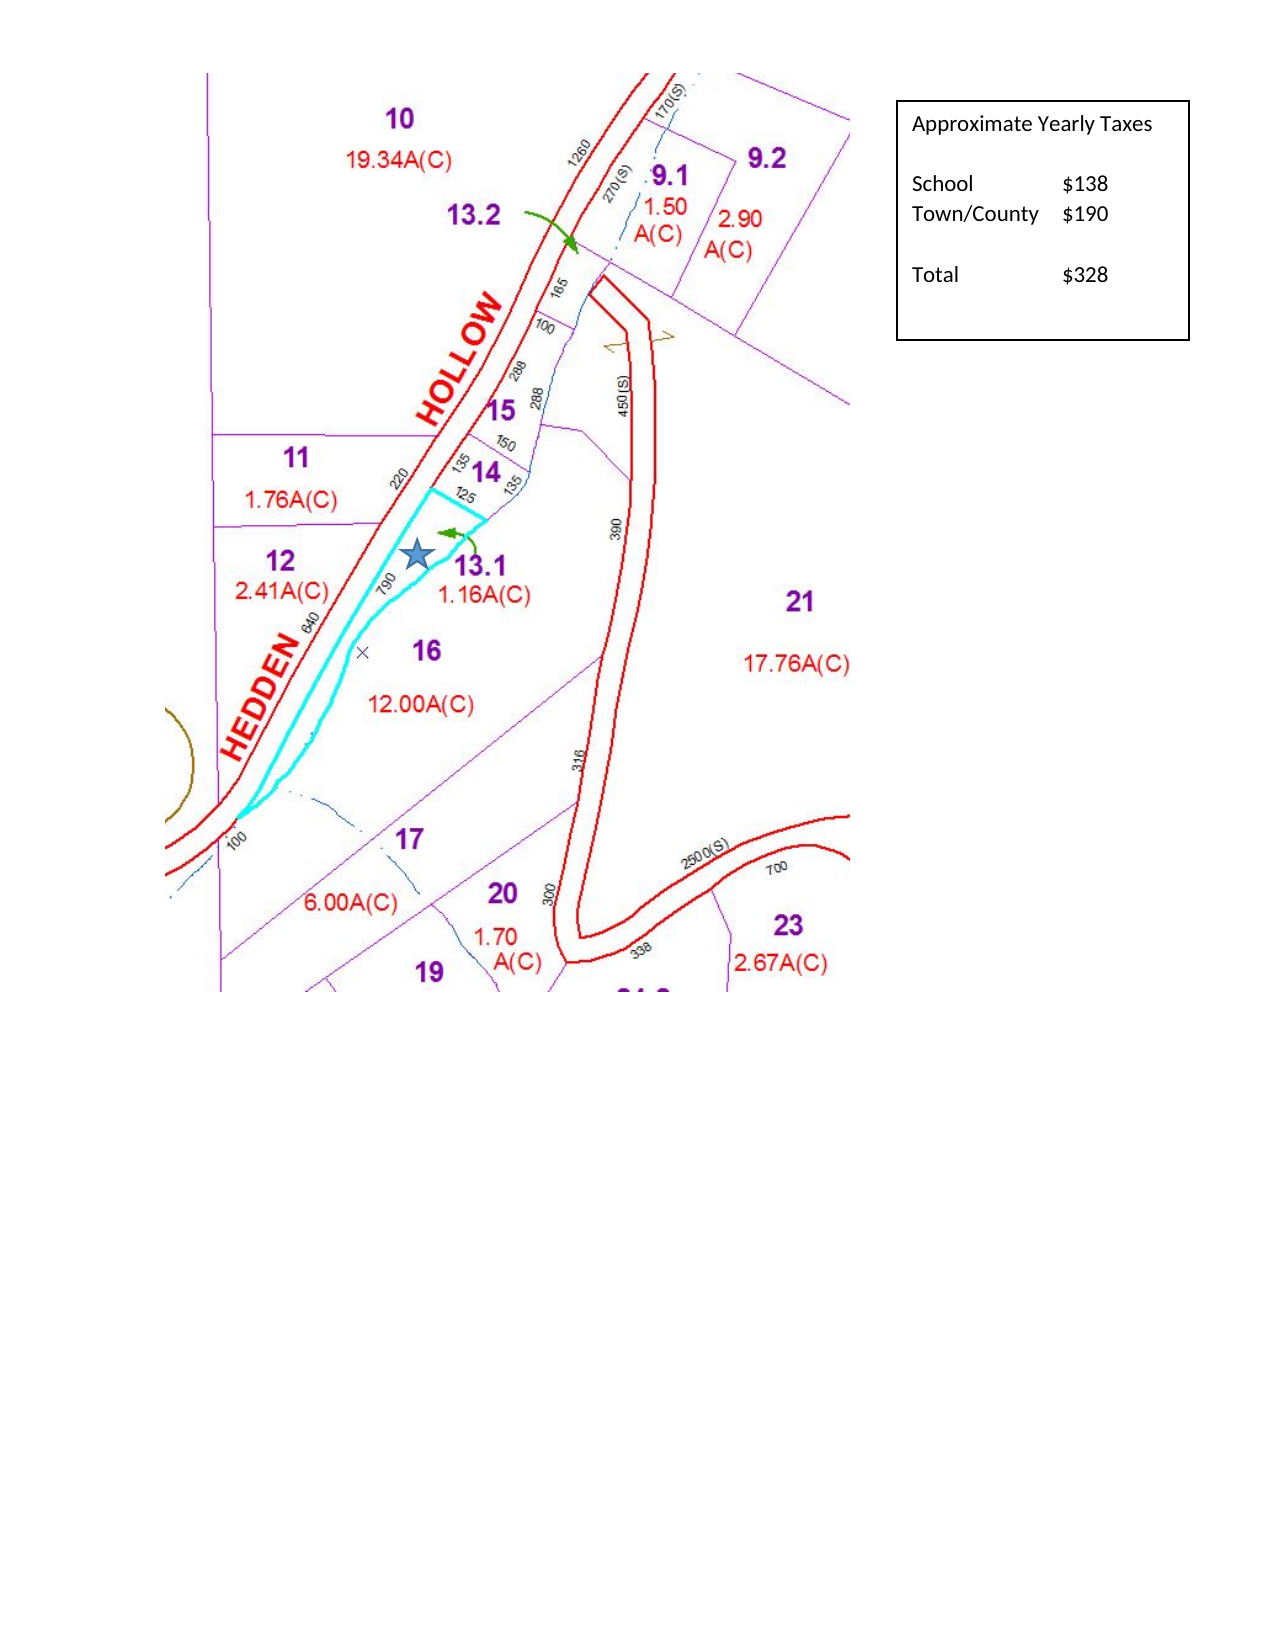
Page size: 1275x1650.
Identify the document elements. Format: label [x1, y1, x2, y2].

picture [165, 73, 851, 992]
